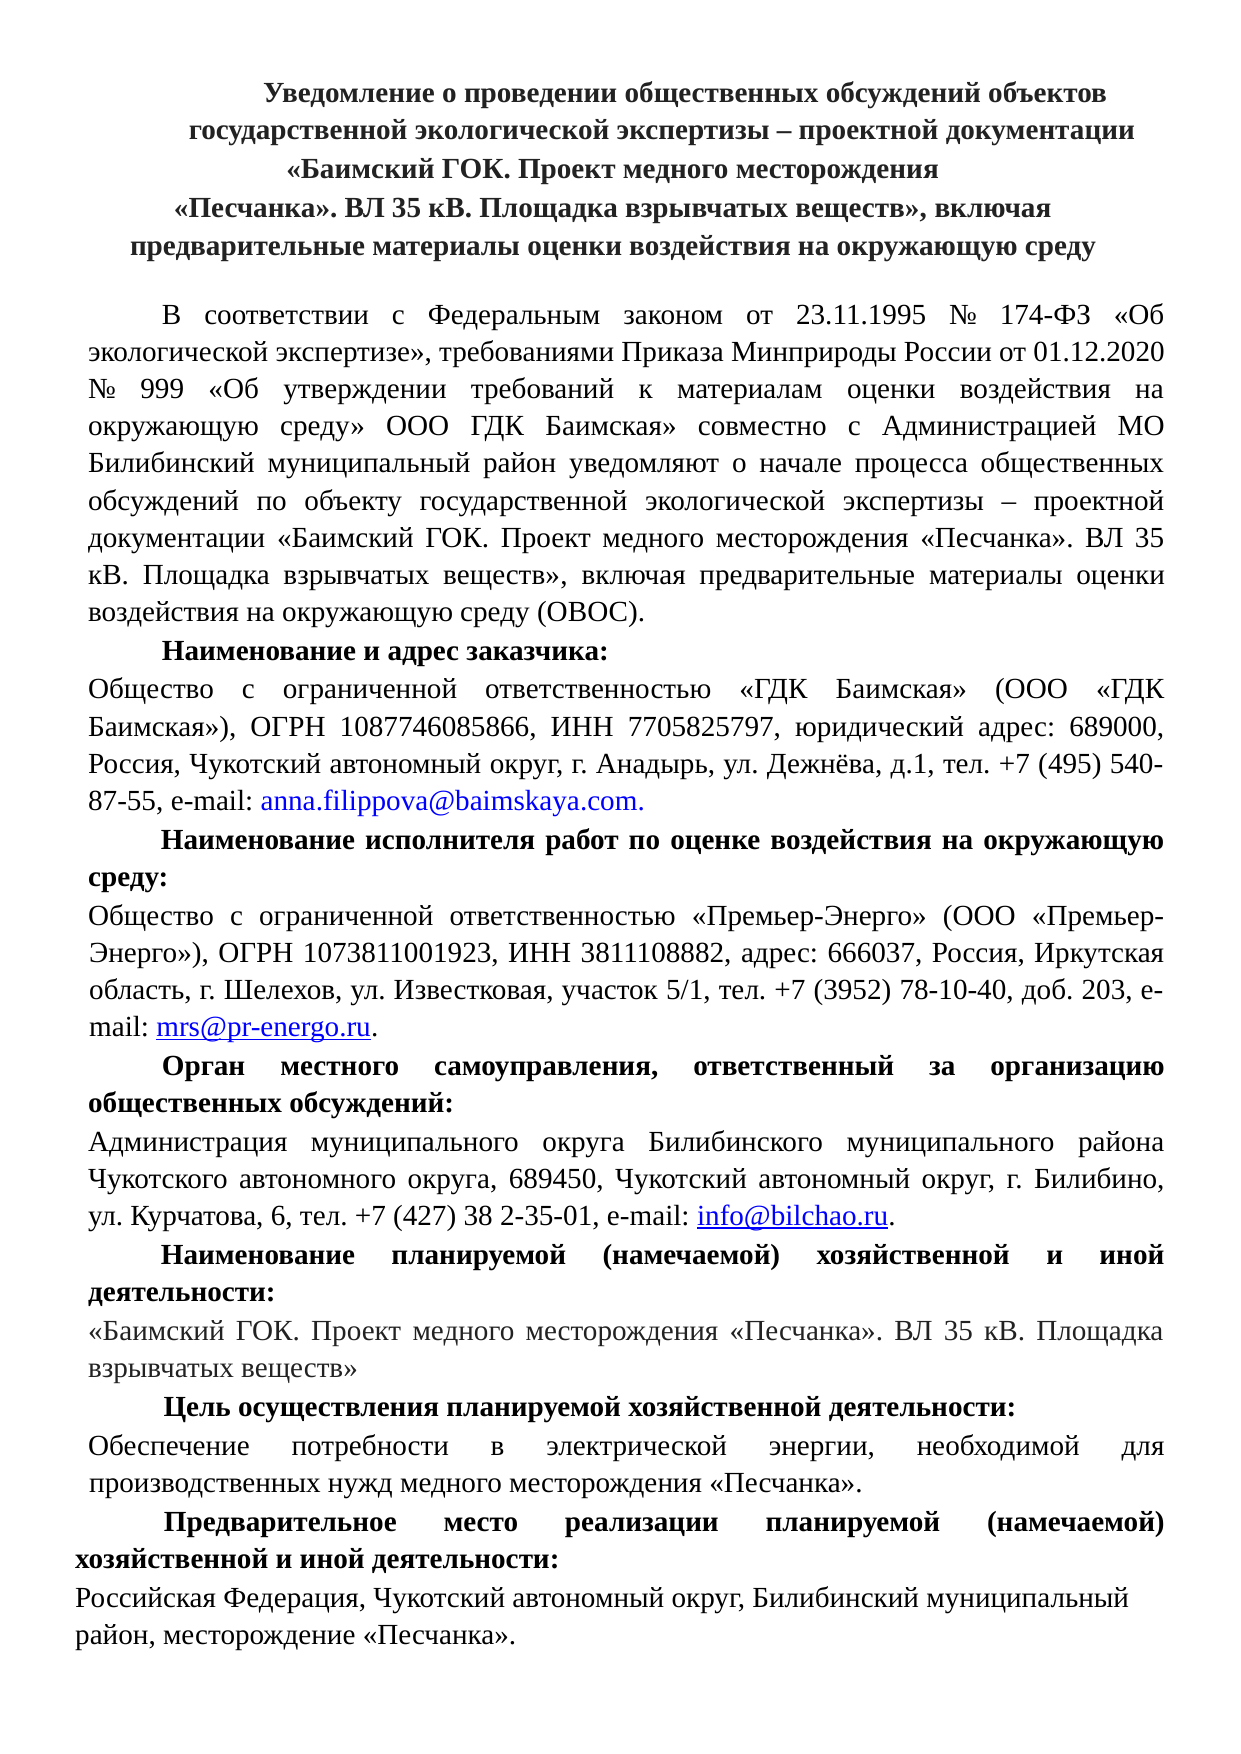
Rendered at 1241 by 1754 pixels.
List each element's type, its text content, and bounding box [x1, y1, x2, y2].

text Общество с ограниченной ответственностью «ГДК Баимская» (OOO «ГДК Баимская»), ОГРН 1087746085866, ИНН 7705825797, юридический адрес: 689000, Россия, Чукотский автономный округ, г. Анадырь, ул. Дежнёва, д.1, тел. +7 (495) 540-87-55, e-mail: anna.filippova@baimskaya.com. [88, 672, 1165, 817]
text Уведомление о проведении общественных обсуждений объектов государственной экологической экспертизы – проектной документации [158, 75, 1165, 146]
text Администрация муниципального округа Билибинского муниципального района Чукотского автономного округа, 689450, Чукотский автономный округ, г. Билибино, ул. Курчатова, 6, тел. +7 (427) 38 2-35-01, e-mail: info@bilchao.ru. [88, 1124, 1165, 1232]
text Общество с ограниченной ответственностью «Премьер-Энерго» (ООО «Премьер-Энерго»), ОГРН 1073811001923, ИНН 3811108882, адрес: 666037, Россия, Иркутская область, г. Шелехов, ул. Известковая, участок 5/1, тел. +7 (3952) 78-10-40, доб. 203, e-mail: mrs@pr-energo.ru. [88, 898, 1165, 1043]
text «Баимский ГОК. Проект медного месторождения [79, 151, 1146, 185]
text Наименование исполнителя работ по оценке воздействия на окружающую среду: [88, 822, 1165, 893]
text «Песчанка». ВЛ 35 кВ. Площадка взрывчатых веществ», включая предварительные материалы оценки воздействия на окружающую среду [79, 190, 1146, 261]
text Российская Федерация, Чукотский автономный округ, Билибинский муниципальный район, месторождение «Песчанка». [75, 1580, 1165, 1651]
text Наименование и адрес заказчика: [88, 633, 1165, 666]
text Предварительное место реализации планируемой (намечаемой) хозяйственной и иной деятельности: [75, 1504, 1165, 1575]
text Орган местного самоуправления, ответственный за организацию общественных обсуждений: [88, 1048, 1165, 1119]
text Цель осуществления планируемой хозяйственной деятельности: [163, 1389, 1165, 1423]
text В соответствии с Федеральным законом от 23.11.1995 № 174-ФЗ «Об экологической экспертизе», требованиями Приказа Минприроды России от 01.12.2020 № 999 «Об утверждении требований к материалам оценки воздействия на окружающую среду» ООО ГДК Баимская» совместно с Администрацией МО Билибинский муниципальный район уведомляют о начале процесса общественных обсуждений по объекту государственной экологической экспертизы – проектной документации «Баимский ГОК. Проект медного месторождения «Песчанка». ВЛ 35 кВ. Площадка взрывчатых веществ», включая предварительные материалы оценки воздействия на окружающую среду (ОВОС). [88, 297, 1165, 628]
text «Баимский ГОК. Проект медного месторождения «Песчанка». ВЛ 35 кВ. Площадка взрывчатых веществ» [88, 1313, 1165, 1384]
text Обеспечение потребности в электрической энергии, необходимой для производственных нужд медного месторождения «Песчанка». [88, 1428, 1165, 1499]
text Наименование планируемой (намечаемой) хозяйственной и иной деятельности: [88, 1237, 1165, 1308]
